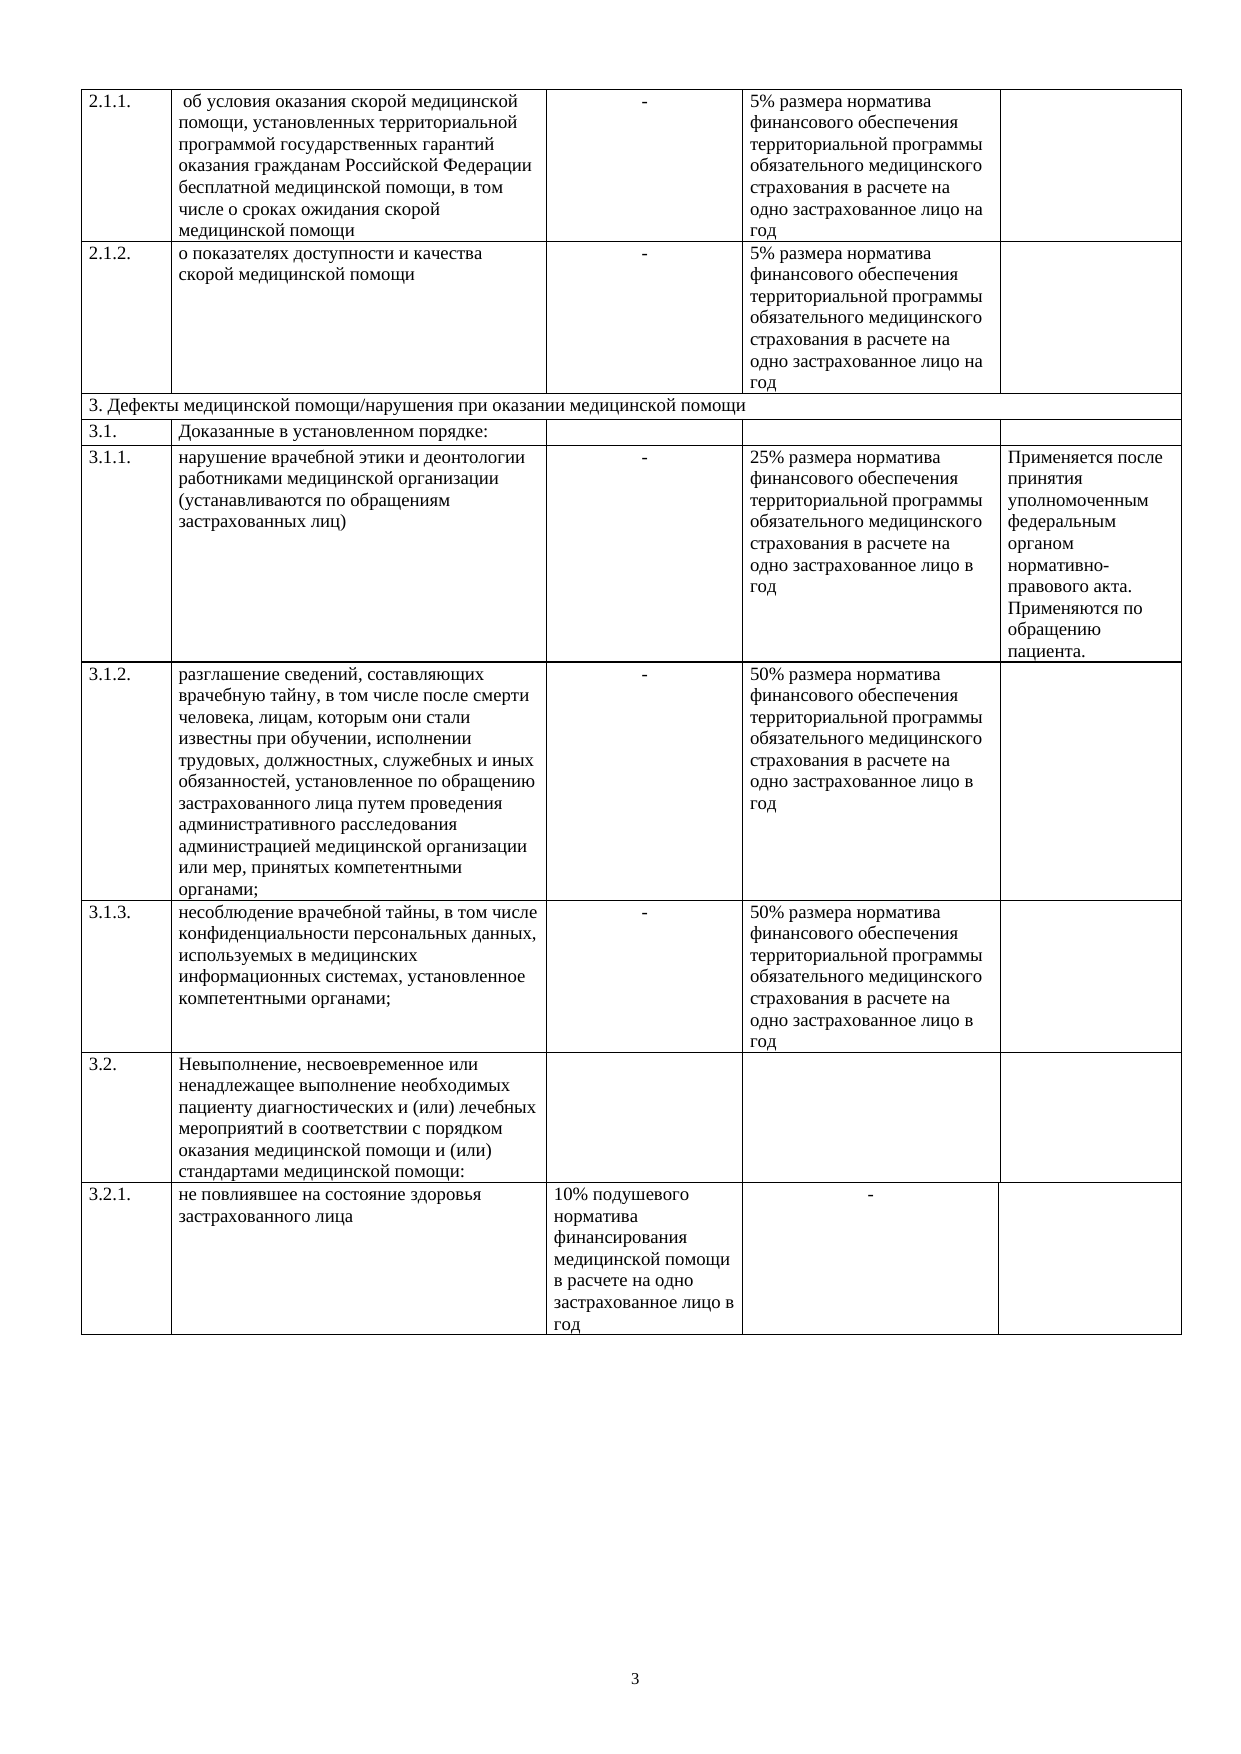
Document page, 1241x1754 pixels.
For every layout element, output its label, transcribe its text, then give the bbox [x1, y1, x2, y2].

table_cell [743, 420, 1000, 445]
table_cell 25% размера норматива финансового обеспечения территориальной программы обязательного медицинского страхования в расчете на одно застрахованное лицо в год [743, 446, 1000, 661]
table_cell - [547, 90, 742, 241]
table_cell - [547, 446, 742, 661]
table_cell 3.2. [82, 1053, 171, 1182]
table_cell 2.1.2. [82, 242, 171, 393]
table_cell - [547, 901, 742, 1052]
table_cell о показателях доступности и качества скорой медицинской помощи [172, 242, 546, 393]
table_cell 3.1. [82, 420, 171, 445]
table_cell 3. Дефекты медицинской помощи/нарушения при оказании медицинской помощи [82, 394, 1181, 419]
table_cell разглашение сведений, составляющих врачебную тайну, в том числе после смерти человека, лицам, которым они стали известны при обучении, исполнении трудовых, должностных, служебных и иных обязанностей, установленное по обращению застрахованного лица путем проведения административного расследования администрацией медицинской организации или мер, принятых компетентными органами; [172, 663, 546, 899]
table_cell не повлиявшее на состояние здоровья застрахованного лица [172, 1183, 546, 1334]
table_cell 10% подушевого норматива финансирования медицинской помощи в расчете на одно застрахованное лицо в год [547, 1183, 742, 1334]
table_cell [547, 1053, 742, 1182]
table_cell 3.1.1. [82, 446, 171, 661]
table_cell нарушение врачебной этики и деонтологии работниками медицинской организации (устанавливаются по обращениям застрахованных лиц) [172, 446, 546, 661]
table_cell [743, 1053, 1000, 1182]
table_cell 50% размера норматива финансового обеспечения территориальной программы обязательного медицинского страхования в расчете на одно застрахованное лицо в год [743, 901, 1000, 1052]
table_cell [999, 1183, 1181, 1334]
table_cell [1001, 242, 1181, 393]
table_cell 3.1.2. [82, 663, 171, 899]
table_cell [1001, 420, 1181, 445]
table_cell [1001, 901, 1181, 1052]
table_cell несоблюдение врачебной тайны, в том числе конфиденциальности персональных данных, используемых в медицинских информационных системах, установленное компетентными органами; [172, 901, 546, 1052]
table_cell [1001, 90, 1181, 241]
table_cell 5% размера норматива финансового обеспечения территориальной программы обязательного медицинского страхования в расчете на одно застрахованное лицо на год [743, 90, 1000, 241]
table_cell [547, 420, 742, 445]
table_cell - [743, 1183, 998, 1334]
table_cell Невыполнение, несвоевременное или ненадлежащее выполнение необходимых пациенту диагностических и (или) лечебных мероприятий в соответствии с порядком оказания медицинской помощи и (или) стандартами медицинской помощи: [172, 1053, 546, 1182]
table_cell 5% размера норматива финансового обеспечения территориальной программы обязательного медицинского страхования в расчете на одно застрахованное лицо на год [743, 242, 1000, 393]
table_cell [1001, 663, 1181, 899]
table_cell 50% размера норматива финансового обеспечения территориальной программы обязательного медицинского страхования в расчете на одно застрахованное лицо в год [743, 663, 1000, 899]
table_cell - [547, 242, 742, 393]
table_cell [1001, 1053, 1181, 1182]
table_cell об условия оказания скорой медицинской помощи, установленных территориальной программой государственных гарантий оказания гражданам Российской Федерации бесплатной медицинской помощи, в том числе о сроках ожидания скорой медицинской помощи [172, 90, 546, 241]
table_cell 2.1.1. [82, 90, 171, 241]
table_cell Доказанные в установленном порядке: [172, 420, 546, 445]
table_cell Применяется после принятия уполномоченным федеральным органом нормативно-правового акта. Применяются по обращению пациента. [1001, 446, 1181, 661]
table_cell 3.2.1. [82, 1183, 171, 1334]
table_cell 3.1.3. [82, 901, 171, 1052]
table_cell - [547, 663, 742, 899]
